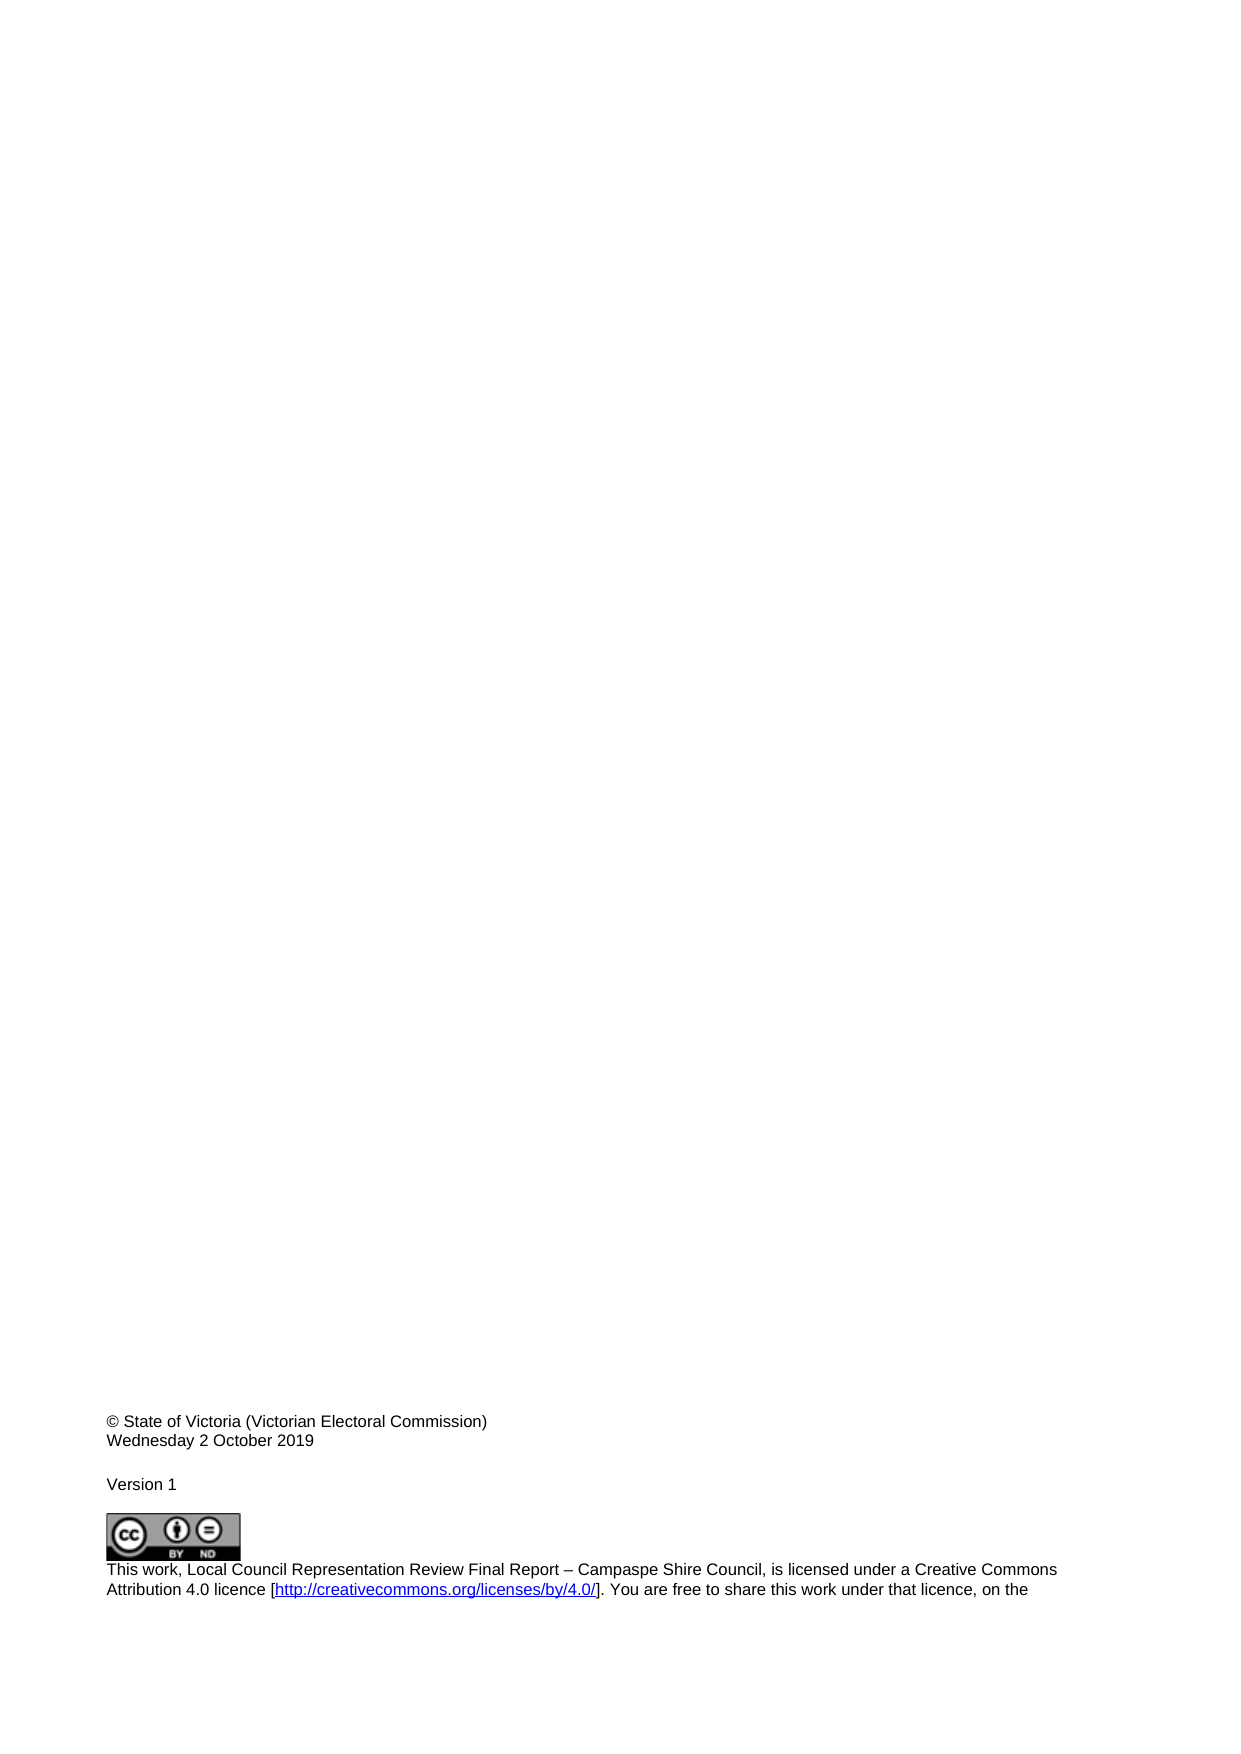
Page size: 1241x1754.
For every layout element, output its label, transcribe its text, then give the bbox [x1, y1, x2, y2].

text Version 1 [106, 1475, 667, 1560]
text © State of Victoria (Victorian Electoral Commission) Wednesday 2 October 2019 [106, 1412, 667, 1450]
picture [106, 1513, 241, 1561]
